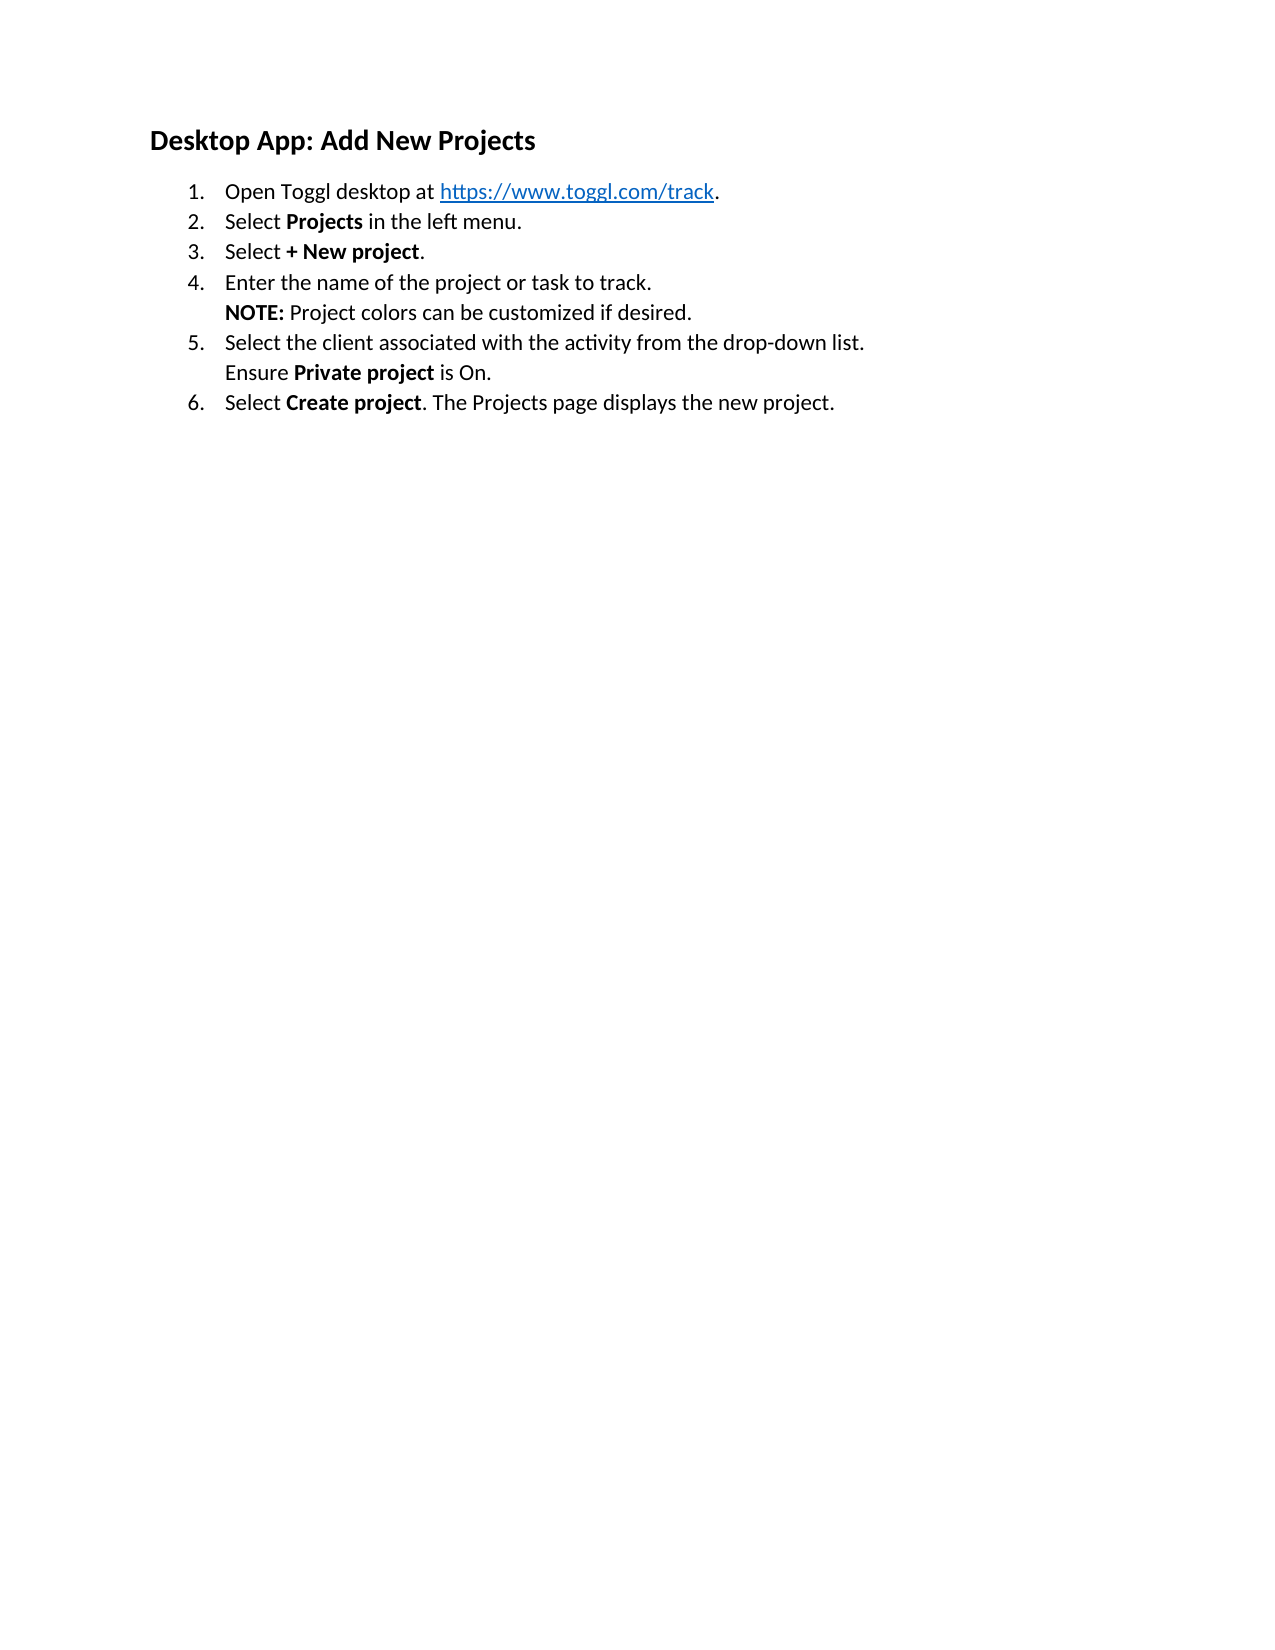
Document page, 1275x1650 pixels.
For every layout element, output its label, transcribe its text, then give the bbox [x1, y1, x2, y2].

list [187, 177, 1125, 205]
list Select Create project. The Projects page displays the new project. [187, 388, 1125, 416]
list Enter the name of the project or task to track. NOTE: Project colors can be customized if desired. [187, 268, 1125, 326]
list Select + New project. [187, 237, 1125, 265]
list Select the client associated with the activity from the drop-down list. Ensure Private project is On. [187, 328, 1125, 386]
text Desktop App: Add New Projects [150, 122, 1125, 157]
list Select Projects in the left menu. [187, 207, 1125, 235]
